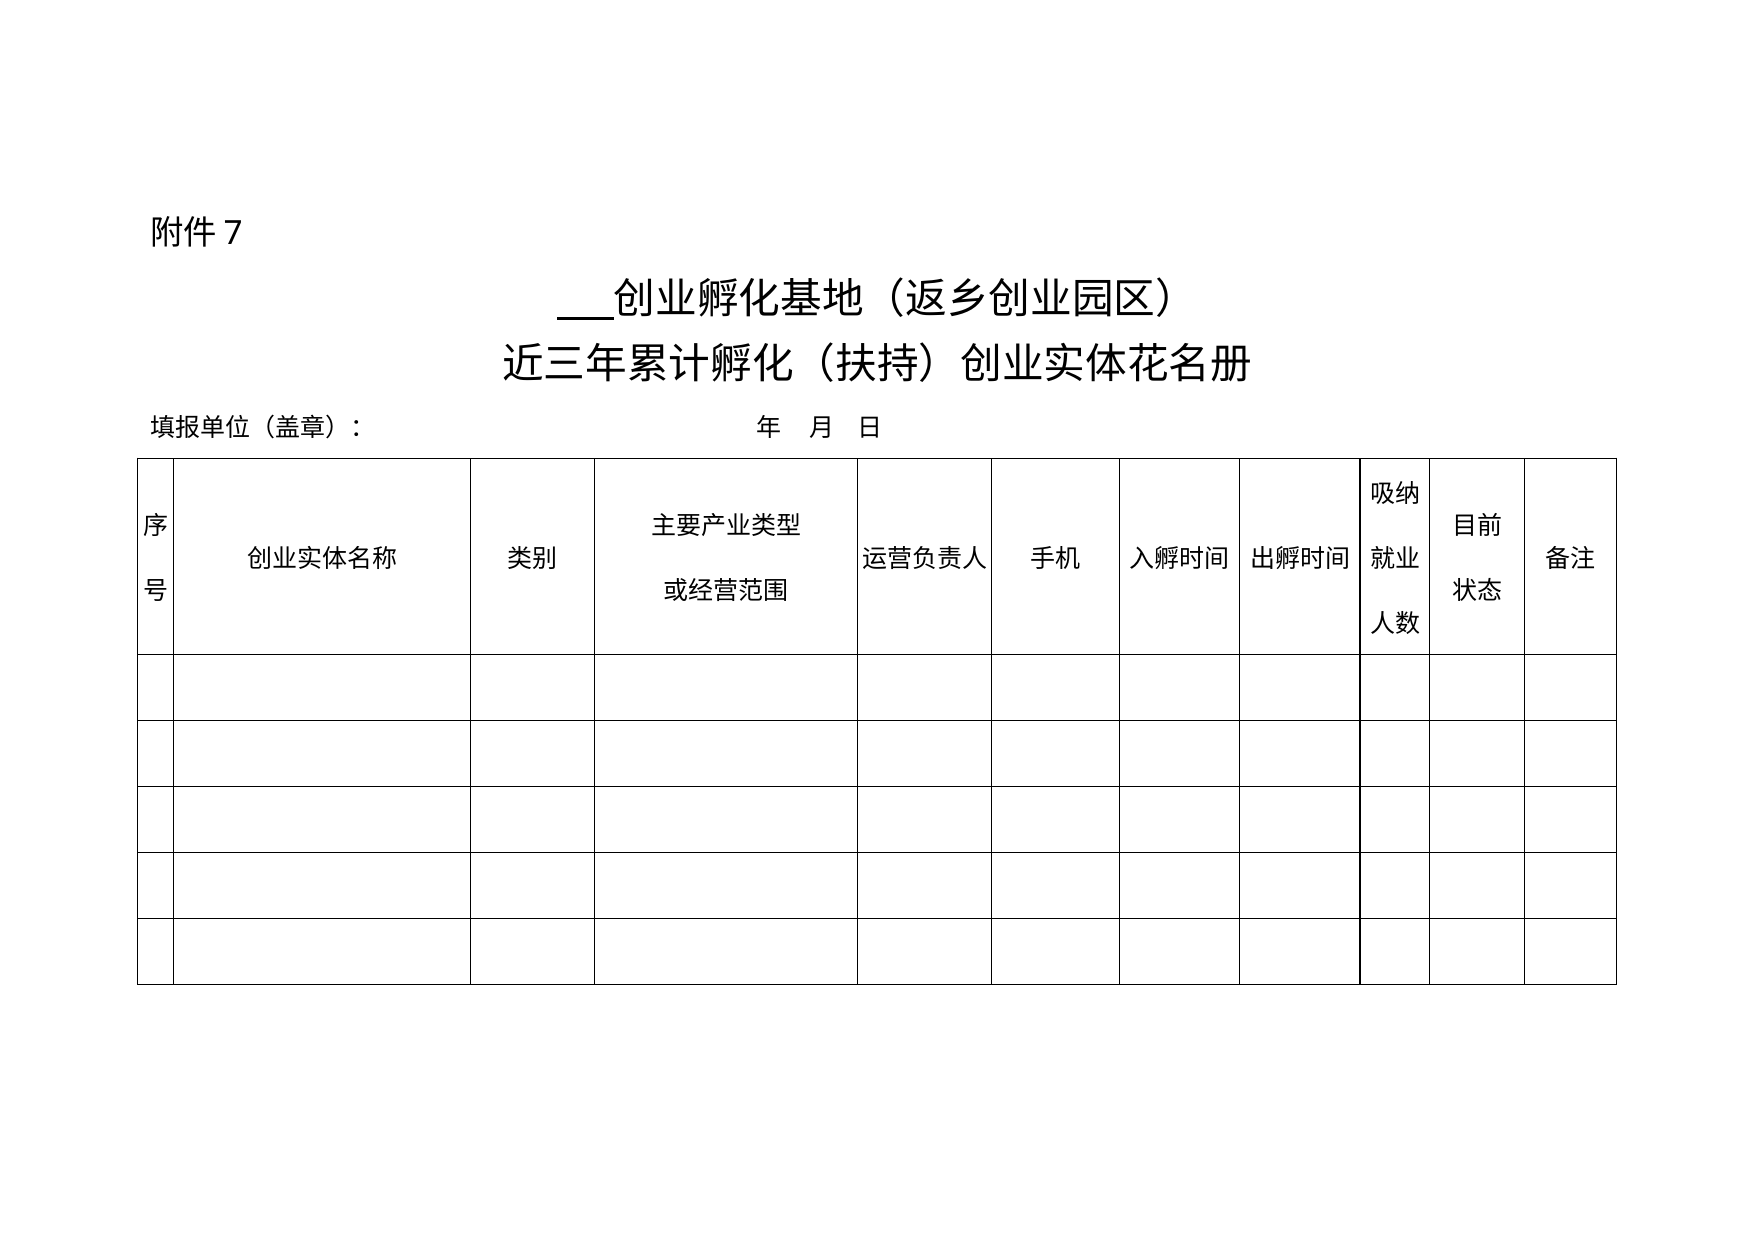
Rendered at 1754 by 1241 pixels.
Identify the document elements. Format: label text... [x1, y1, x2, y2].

table_header 运营负责人 [858, 459, 991, 654]
table_cell [1240, 721, 1359, 786]
table_cell [1525, 919, 1616, 984]
table_cell [1430, 655, 1524, 720]
table_header 创业实体名称 [174, 459, 470, 654]
table_cell [138, 655, 173, 720]
table_cell [1240, 853, 1359, 918]
table_cell [992, 655, 1119, 720]
table_header 出孵时间 [1240, 459, 1359, 654]
table_cell [471, 787, 594, 852]
table_cell [471, 655, 594, 720]
table_cell [595, 721, 857, 786]
table_cell [174, 721, 470, 786]
table_header 目前 状态 [1430, 459, 1524, 654]
table_cell [595, 787, 857, 852]
table_cell [1120, 721, 1239, 786]
table_cell [1430, 721, 1524, 786]
table_header 序号 [138, 459, 173, 654]
table_cell [1120, 853, 1239, 918]
table_cell [174, 853, 470, 918]
table_cell [138, 787, 173, 852]
table_cell [992, 919, 1119, 984]
table_cell [471, 919, 594, 984]
table_cell [1120, 655, 1239, 720]
table_cell [858, 919, 991, 984]
table_cell [1525, 721, 1616, 786]
table_cell [1525, 787, 1616, 852]
table_cell [138, 721, 173, 786]
table_cell [858, 655, 991, 720]
table_cell [1240, 655, 1359, 720]
table_header 主要产业类型 或经营范围 [595, 459, 857, 654]
table_cell [1525, 853, 1616, 918]
table_cell [1430, 787, 1524, 852]
table_header 手机 [992, 459, 1119, 654]
table_cell [992, 787, 1119, 852]
table_cell [1430, 919, 1524, 984]
table_cell [1120, 919, 1239, 984]
table_cell [1361, 655, 1429, 720]
table_cell [1361, 787, 1429, 852]
table_cell [992, 853, 1119, 918]
text 创业孵化基地（返乡创业园区） [150, 263, 1604, 328]
table_cell [1361, 853, 1429, 918]
table_header 入孵时间 [1120, 459, 1239, 654]
table_cell [1240, 787, 1359, 852]
table_cell [858, 721, 991, 786]
table_cell [595, 919, 857, 984]
table_cell [138, 853, 173, 918]
table_cell [858, 853, 991, 918]
text 近三年累计孵化（扶持）创业实体花名册 [150, 328, 1604, 393]
table_cell [138, 919, 173, 984]
table_cell [992, 721, 1119, 786]
text 填报单位（盖章）： 年 月 日 [150, 393, 1604, 458]
text 附件7 [150, 198, 1604, 263]
table_cell [1430, 853, 1524, 918]
table_cell [1361, 919, 1429, 984]
table_cell [174, 919, 470, 984]
table_cell [1525, 655, 1616, 720]
table_cell [174, 655, 470, 720]
table_header 备注 [1525, 459, 1616, 654]
table_header 类别 [471, 459, 594, 654]
table_cell [471, 853, 594, 918]
table_cell [1361, 721, 1429, 786]
table_cell [174, 787, 470, 852]
table_cell [858, 787, 991, 852]
table_cell [471, 721, 594, 786]
table_cell [1120, 787, 1239, 852]
table_header 吸纳 就业 人数 [1361, 459, 1429, 654]
table_cell [1240, 919, 1359, 984]
table_cell [595, 655, 857, 720]
table_cell [595, 853, 857, 918]
